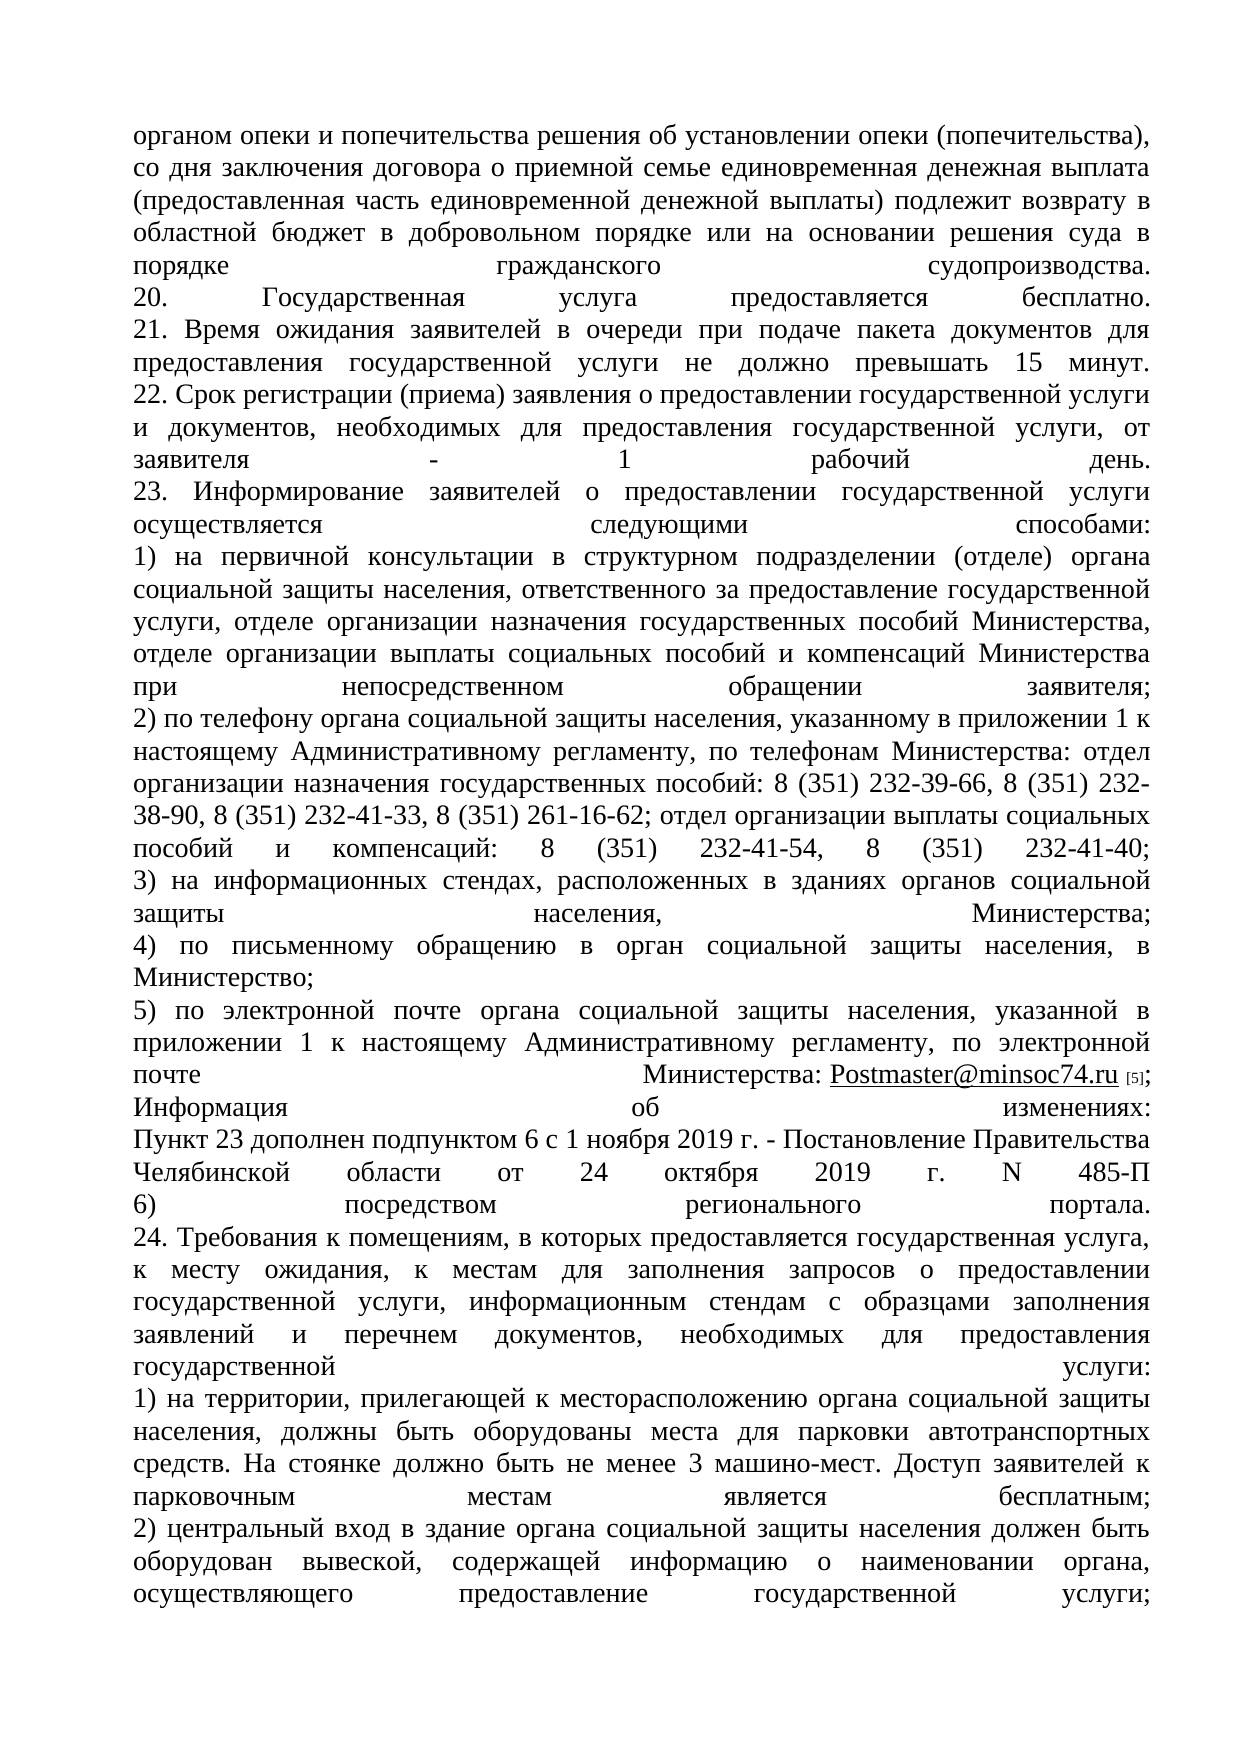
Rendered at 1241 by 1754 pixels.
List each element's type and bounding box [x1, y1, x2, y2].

text [133, 118, 1152, 1608]
